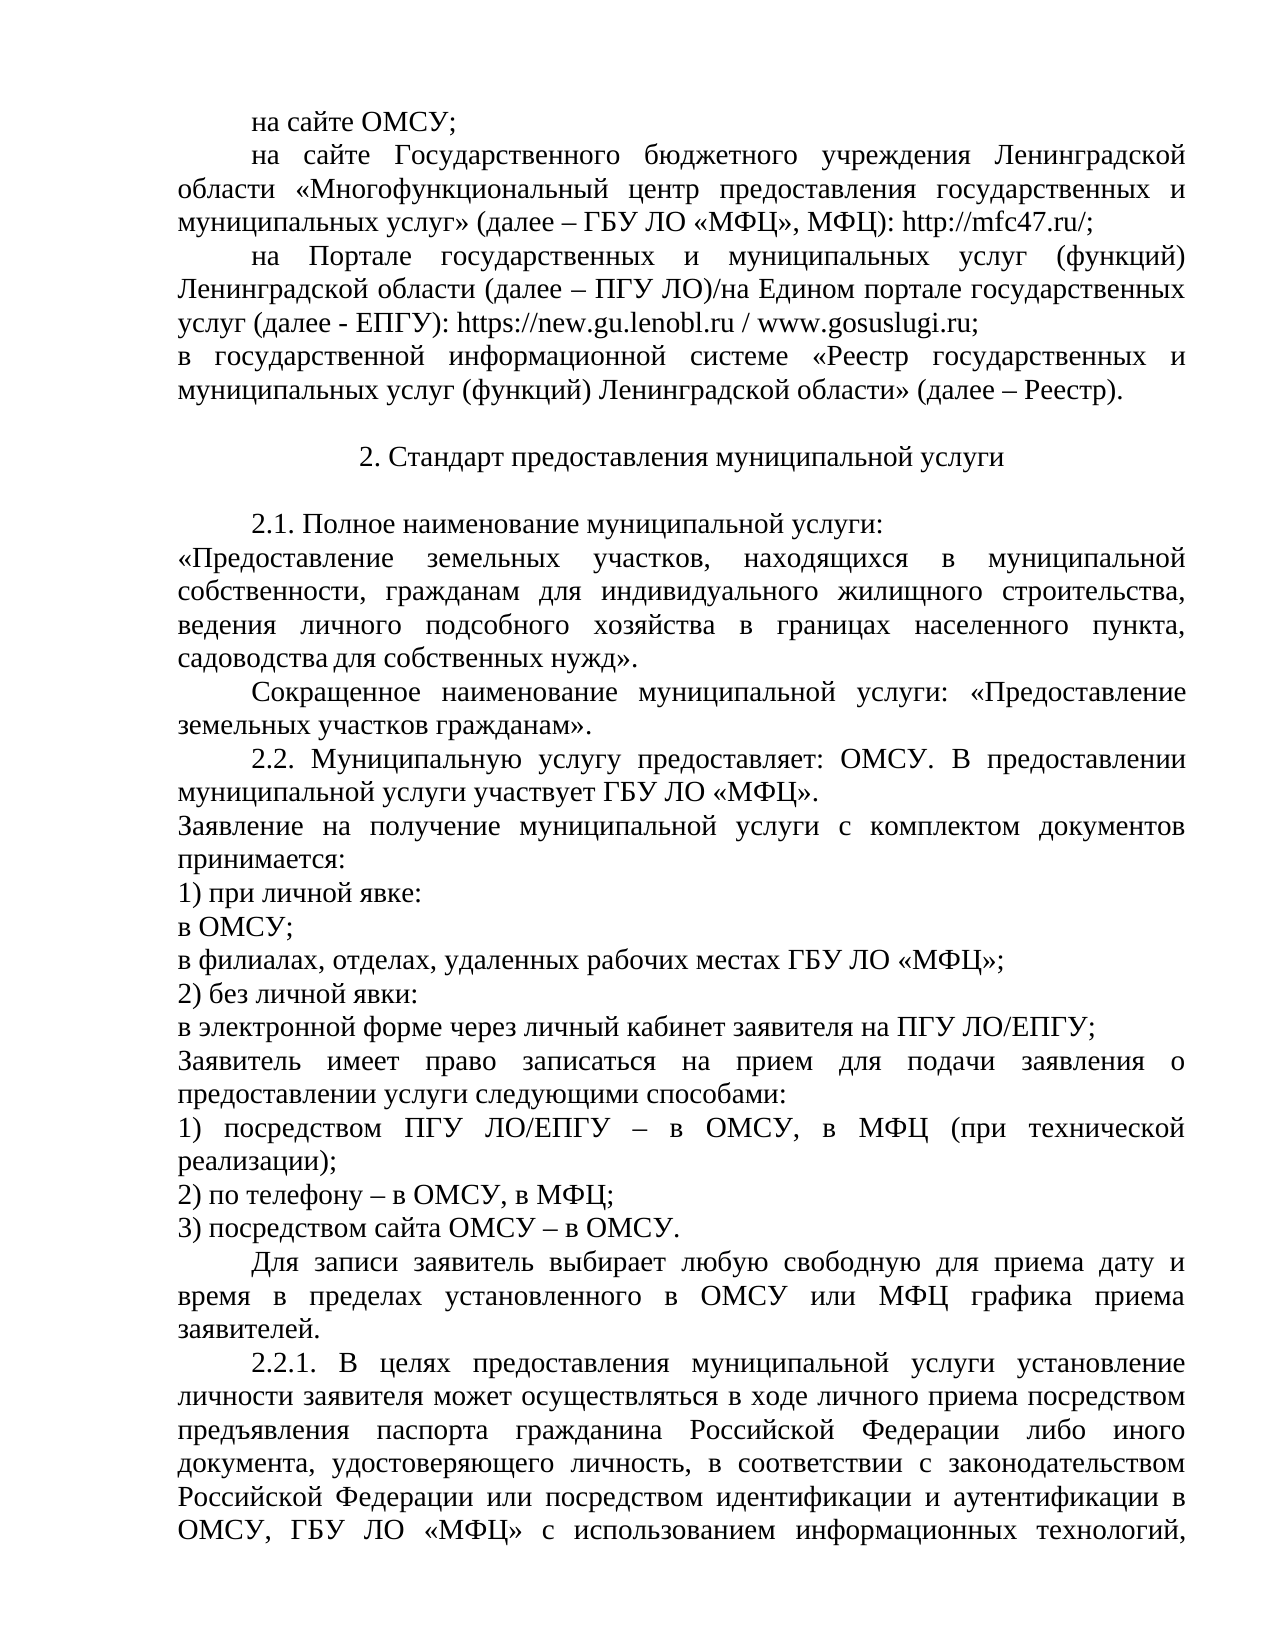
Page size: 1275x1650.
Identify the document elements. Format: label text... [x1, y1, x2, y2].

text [177, 1345, 1186, 1546]
text на сайте ОМСУ; [177, 104, 1186, 137]
text 2) без личной явки: [177, 976, 1186, 1009]
text 3) посредством сайта ОМСУ – в ОМСУ. [177, 1211, 1186, 1244]
text 2. Стандарт предоставления муниципальной услуги [177, 439, 1186, 473]
text Заявление на получение муниципальной услуги с комплектом документов принимается: [177, 808, 1186, 875]
text 2.2. Муниципальную услугу предоставляет: ОМСУ. В предоставлении муниципальной услуги участвует ГБУ ЛО «МФЦ». [177, 741, 1186, 808]
text на сайте Государственного бюджетного учреждения Ленинградской области «Многофункциональный центр предоставления государственных и муниципальных услуг» (далее – ГБУ ЛО «МФЦ», МФЦ): http://mfc47.ru/; [177, 137, 1186, 238]
text 2) по телефону – в ОМСУ, в МФЦ; [177, 1177, 1186, 1211]
text в ОМСУ; [177, 909, 1186, 942]
text в государственной информационной системе «Реестр государственных и муниципальных услуг (функций) Ленинградской области» (далее – Реестр). [177, 338, 1186, 406]
text 1) при личной явке: [177, 875, 1186, 909]
text Сокращенное наименование муниципальной услуги: «Предоставление земельных участков гражданам». [177, 674, 1186, 741]
text 2.1. Полное наименование муниципальной услуги: [177, 506, 1186, 540]
text Заявитель имеет право записаться на прием для подачи заявления о предоставлении услуги следующими способами: [177, 1043, 1186, 1110]
text «Предоставление земельных участков, находящихся в муниципальной собственности, гражданам для индивидуального жилищного строительства, ведения личного подсобного хозяйства в границах населенного пункта, садоводства для собственных нужд». [177, 540, 1186, 674]
text на Портале государственных и муниципальных услуг (функций) Ленинградской области (далее – ПГУ ЛО)/на Едином портале государственных услуг (далее - ЕПГУ): https://new.gu.lenobl.ru / www.gosuslugi.ru; [177, 238, 1186, 338]
text в электронной форме через личный кабинет заявителя на ПГУ ЛО/ЕПГУ; [177, 1009, 1186, 1043]
text в филиалах, отделах, удаленных рабочих местах ГБУ ЛО «МФЦ»; [177, 942, 1186, 976]
text 1) посредством ПГУ ЛО/ЕПГУ – в ОМСУ, в МФЦ (при технической реализации); [177, 1110, 1186, 1177]
text Для записи заявитель выбирает любую свободную для приема дату и время в пределах установленного в ОМСУ или МФЦ графика приема заявителей. [177, 1244, 1186, 1345]
